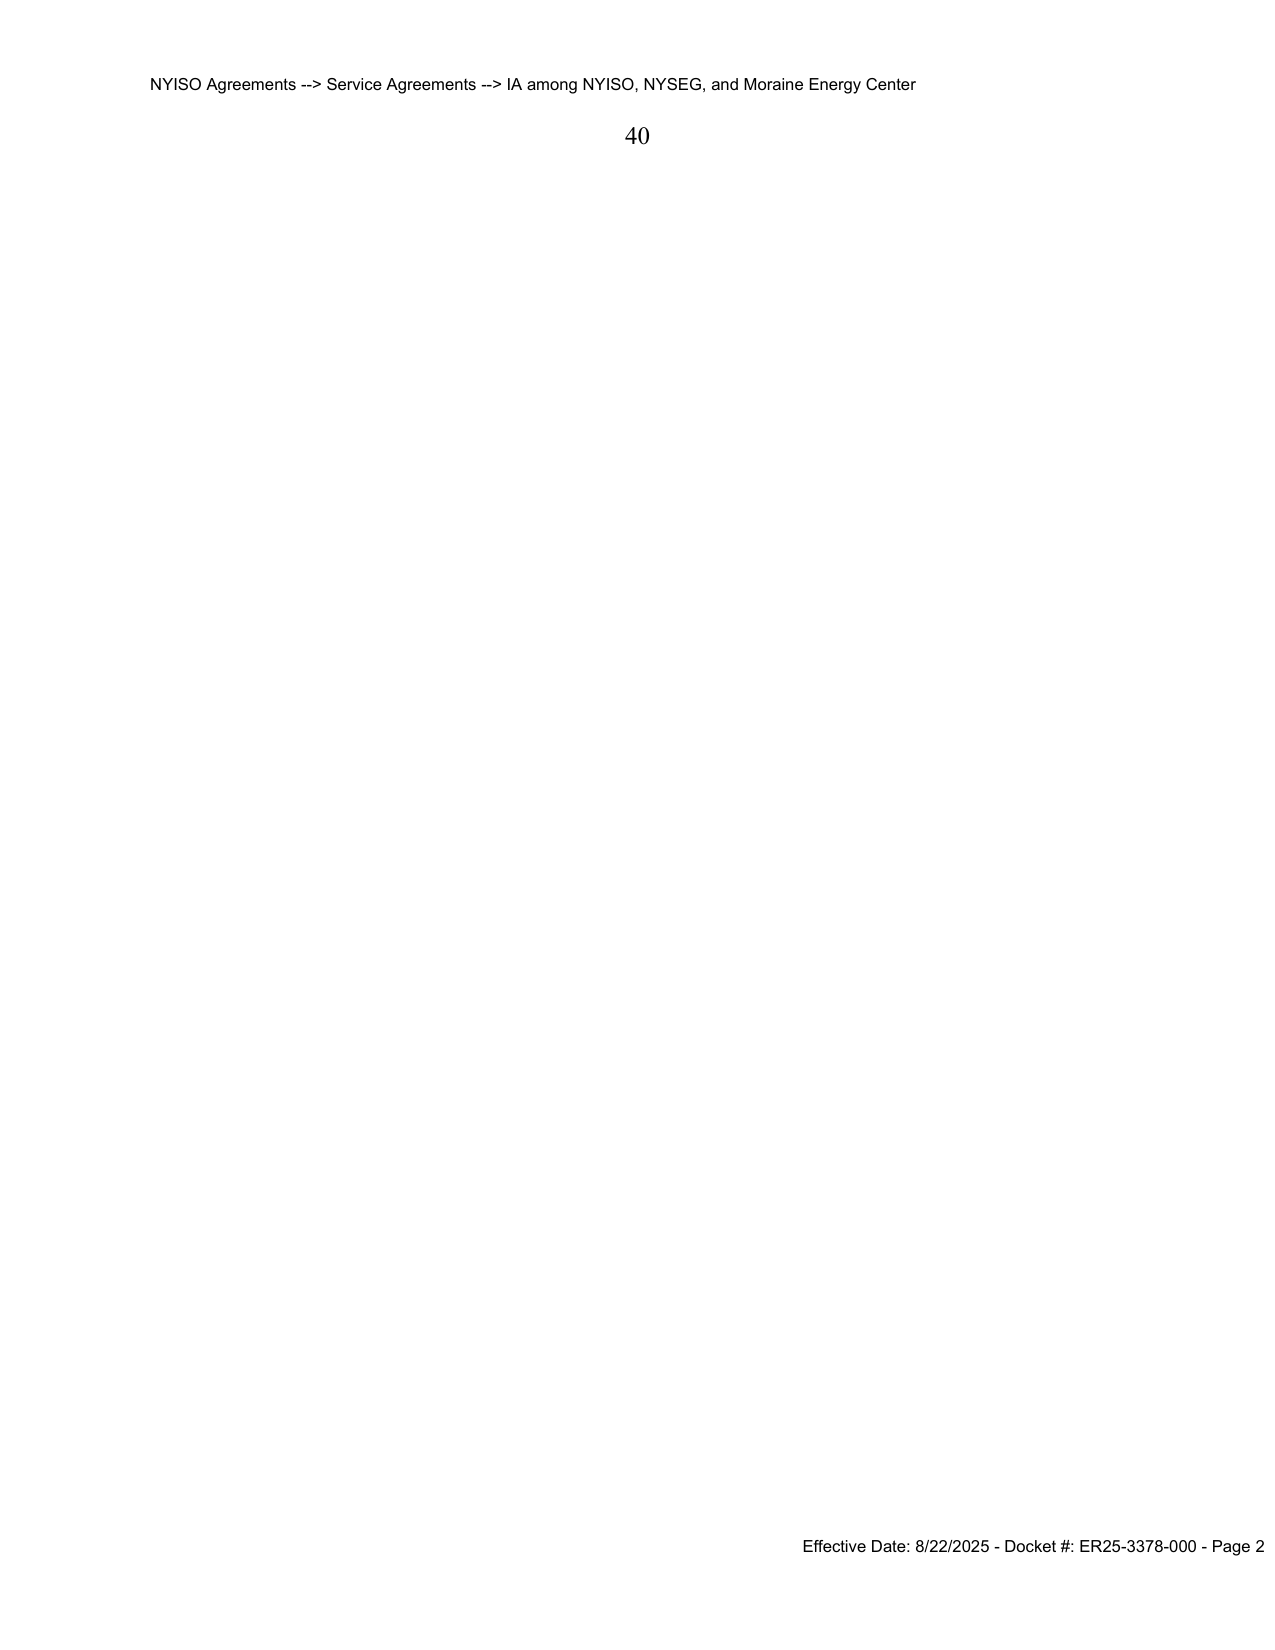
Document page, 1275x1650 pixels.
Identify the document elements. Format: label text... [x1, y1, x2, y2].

list 40 [625, 121, 1264, 150]
